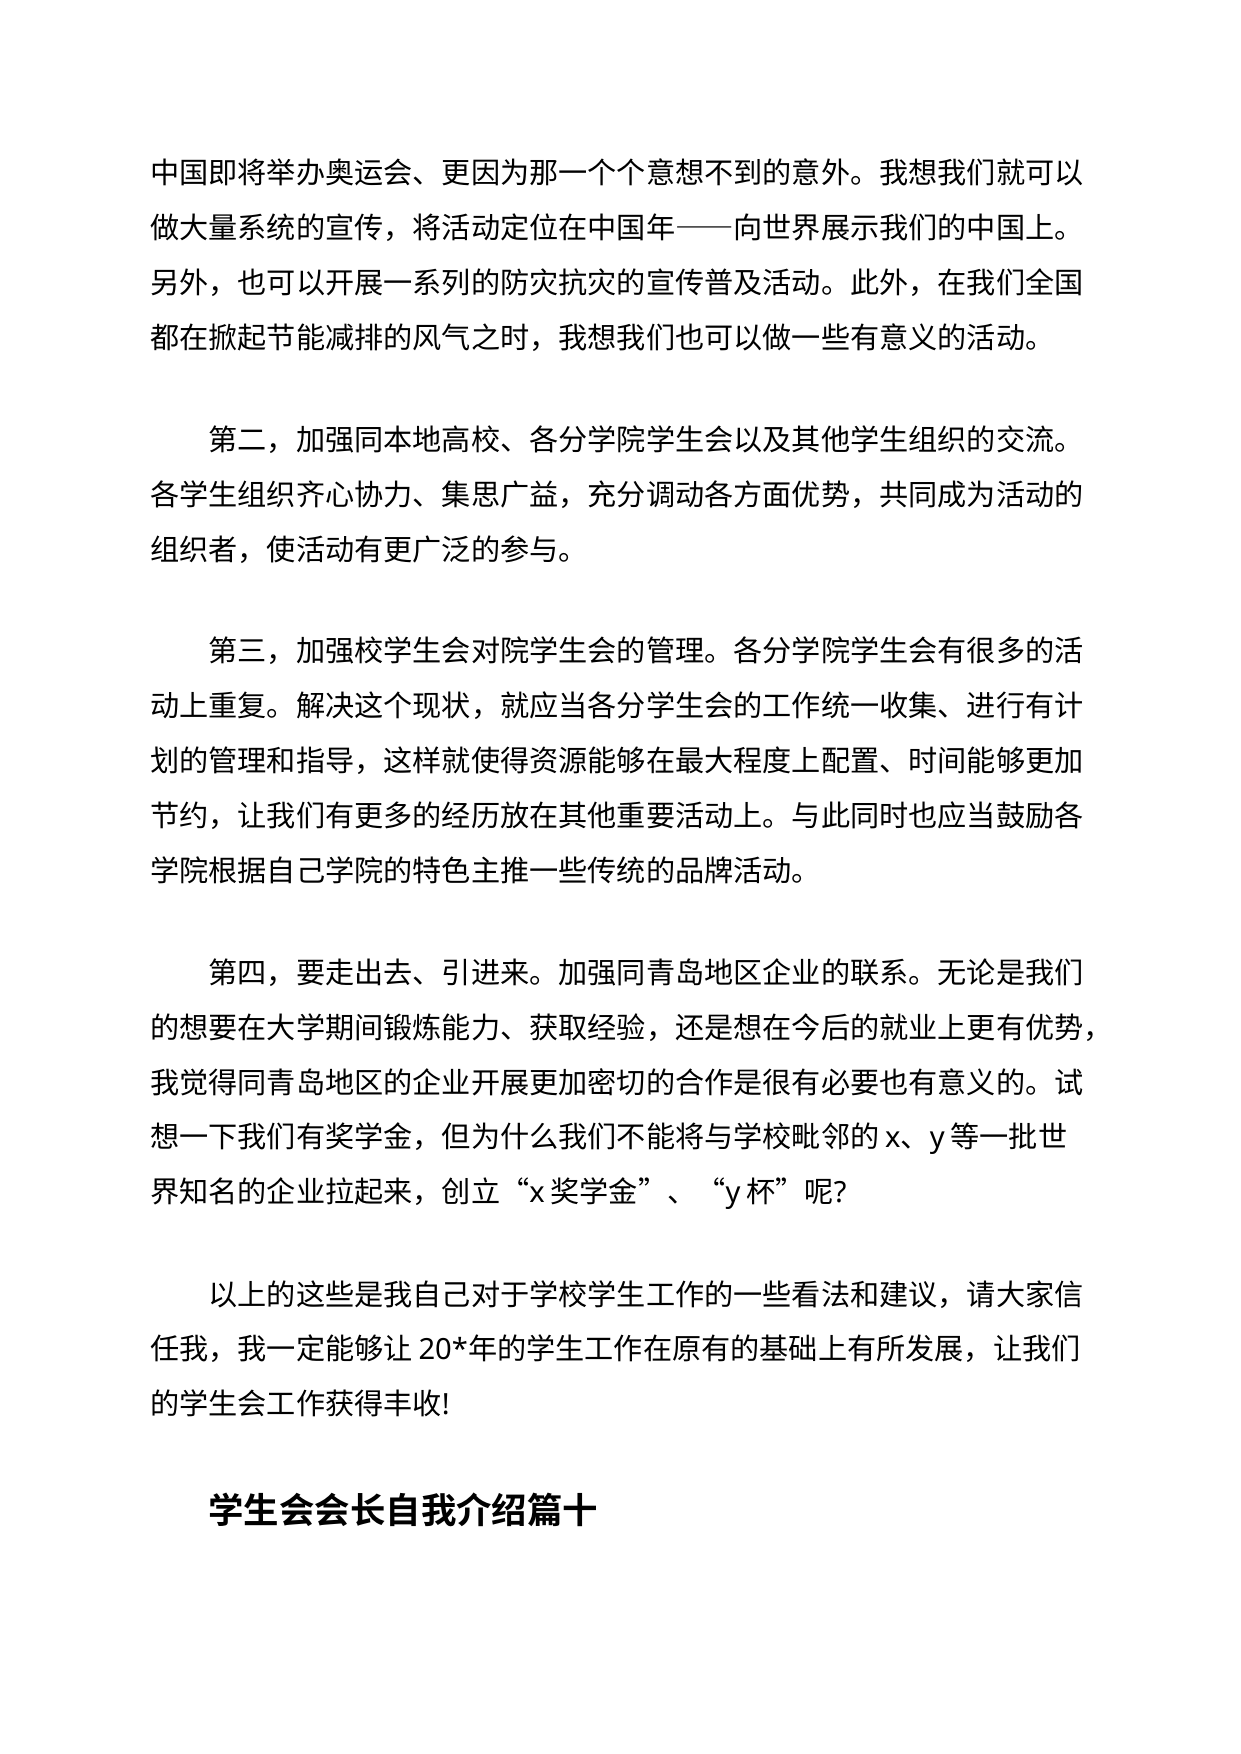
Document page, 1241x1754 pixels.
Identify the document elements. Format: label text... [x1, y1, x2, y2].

text 第二，加强同本地高校、各分学院学生会以及其他学生组织的交流。各学生组织齐心协力、集思广益，充分调动各方面优势，共同成为活动的组织者，使活动有更广泛的参与。 [150, 416, 1090, 568]
text 第三，加强校学生会对院学生会的管理。各分学院学生会有很多的活动上重复。解决这个现状，就应当各分学生会的工作统一收集、进行有计划的管理和指导，这样就使得资源能够在最大程度上配置、时间能够更加节约，让我们有更多的经历放在其他重要活动上。与此同时也应当鼓励各学院根据自己学院的特色主推一些传统的品牌活动。 [150, 628, 1090, 890]
text 学生会会长自我介绍篇十 [150, 1483, 1090, 1534]
text 第四，要走出去、引进来。加强同青岛地区企业的联系。无论是我们的想要在大学期间锻炼能力、获取经验，还是想在今后的就业上更有优势，我觉得同青岛地区的企业开展更加密切的合作是很有必要也有意义的。试想一下我们有奖学金，但为什么我们不能将与学校毗邻的x、y等一批世界知名的企业拉起来，创立“x奖学金”、“y杯”呢? [150, 949, 1090, 1211]
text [150, 150, 1090, 357]
text 以上的这些是我自己对于学校学生工作的一些看法和建议，请大家信任我，我一定能够让20*年的学生工作在原有的基础上有所发展，让我们的学生会工作获得丰收! [150, 1271, 1090, 1423]
